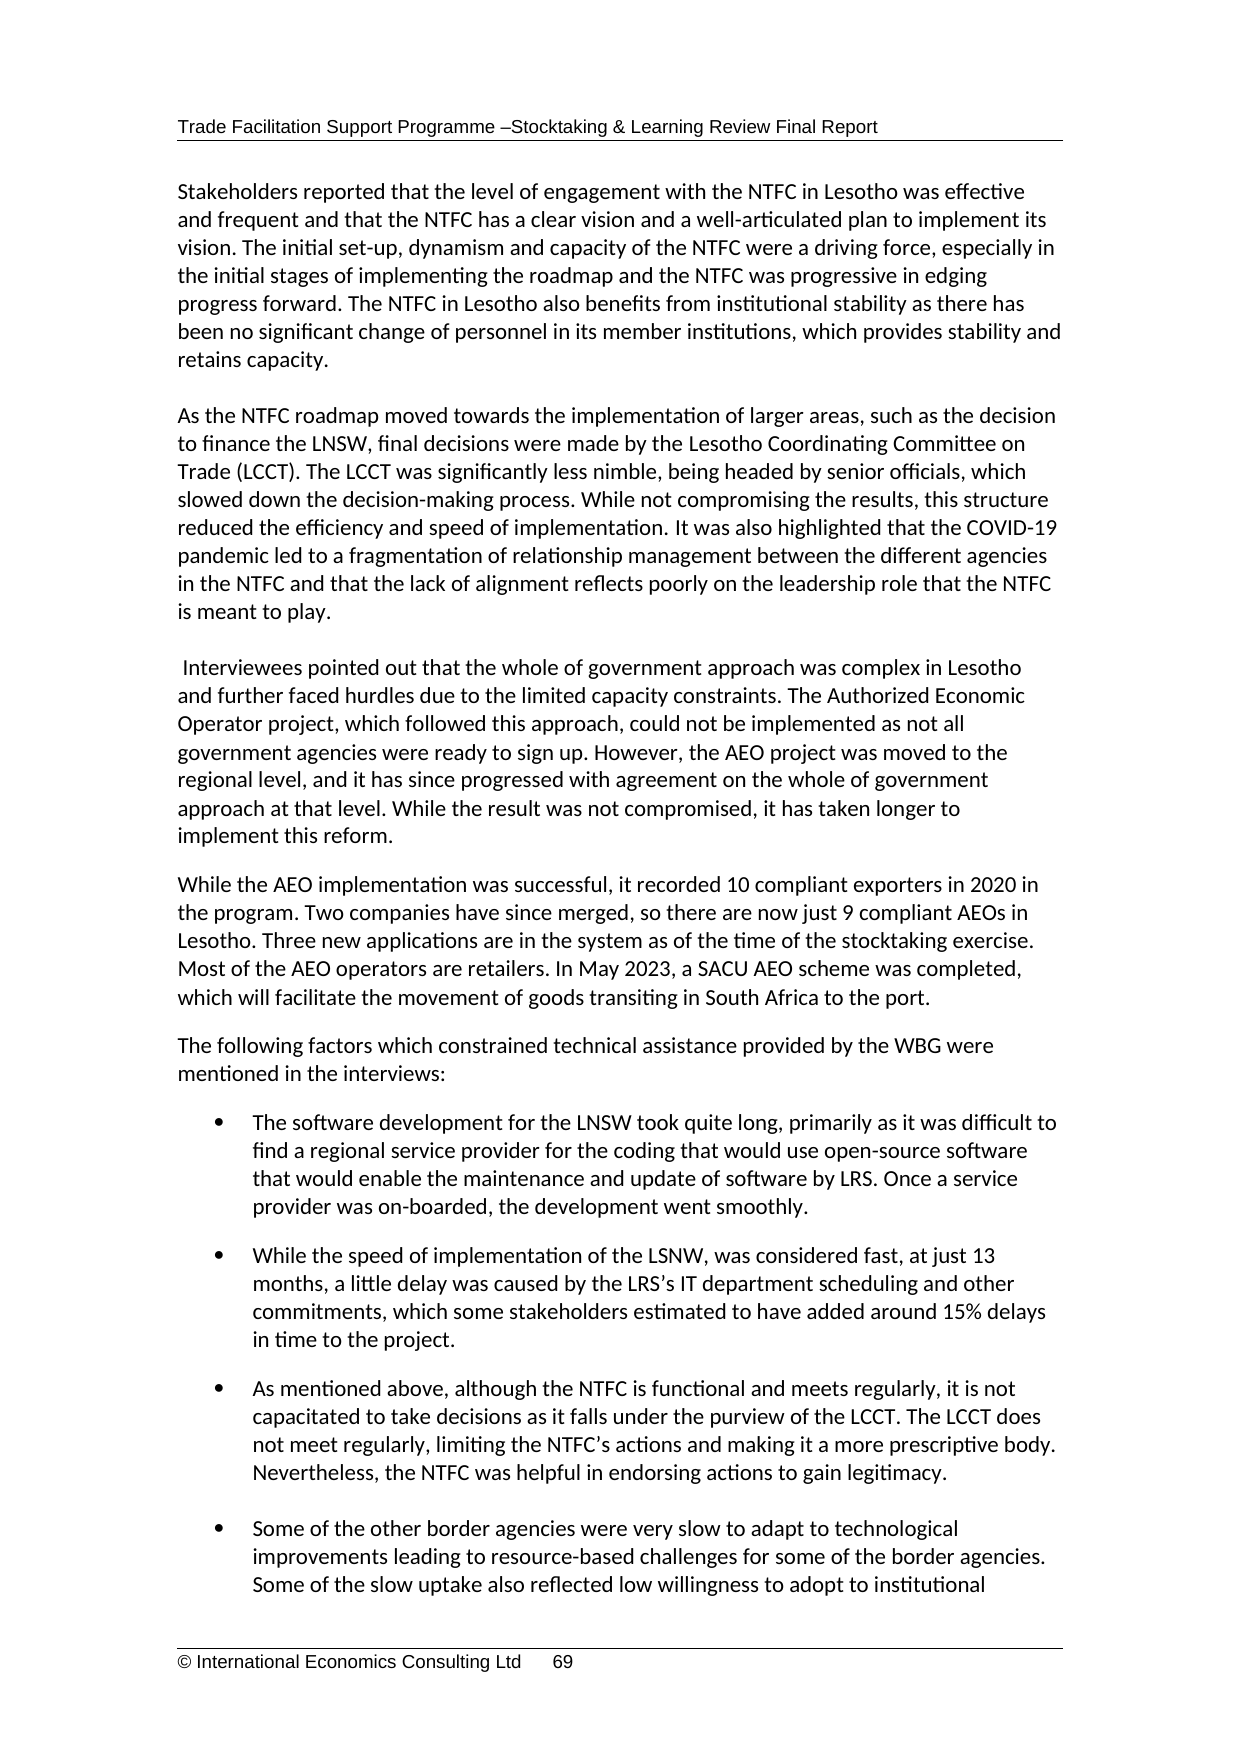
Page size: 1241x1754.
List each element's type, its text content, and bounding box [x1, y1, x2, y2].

text As the NTFC roadmap moved towards the implementation of larger areas, such as the decision to finance the LNSW, final decisions were made by the Lesotho Coordinating Committee on Trade (LCCT). The LCCT was significantly less nimble, being headed by senior officials, which slowed down the decision-making process. While not compromising the results, this structure reduced the efficiency and speed of implementation. It was also highlighted that the COVID-19 pandemic led to a fragmentation of relationship management between the different agencies in the NTFC and that the lack of alignment reflects poorly on the leadership role that the NTFC is meant to play. [177, 401, 1063, 626]
list While the speed of implementation of the LSNW, was considered fast, at just 13 months, a little delay was caused by the LRS’s IT department scheduling and other commitments, which some stakeholders estimated to have added around 15% delays in time to the project. [215, 1241, 1063, 1353]
text Interviewees pointed out that the whole of government approach was complex in Lesotho and further faced hurdles due to the limited capacity constraints. The Authorized Economic Operator project, which followed this approach, could not be implemented as not all government agencies were ready to sign up. However, the AEO project was moved to the regional level, and it has since progressed with agreement on the whole of government approach at that level. While the result was not compromised, it has taken longer to implement this reform. [177, 653, 1063, 850]
text Stakeholders reported that the level of engagement with the NTFC in Lesotho was effective and frequent and that the NTFC has a clear vision and a well-articulated plan to implement its vision. The initial set-up, dynamism and capacity of the NTFC were a driving force, especially in the initial stages of implementing the roadmap and the NTFC was progressive in edging progress forward. The NTFC in Lesotho also benefits from institutional stability as there has been no significant change of personnel in its member institutions, which provides stability and retains capacity. [177, 177, 1063, 373]
text The following factors which constrained technical assistance provided by the WBG were mentioned in the interviews: [177, 1031, 1063, 1087]
list As mentioned above, although the NTFC is functional and meets regularly, it is not capacitated to take decisions as it falls under the purview of the LCCT. The LCCT does not meet regularly, limiting the NTFC’s actions and making it a more prescriptive body. Nevertheless, the NTFC was helpful in endorsing actions to gain legitimacy. [215, 1374, 1063, 1486]
text While the AEO implementation was successful, it recorded 10 compliant exporters in 2020 in the program. Two companies have since merged, so there are now just 9 compliant AEOs in Lesotho. Three new applications are in the system as of the time of the stocktaking exercise. Most of the AEO operators are retailers. In May 2023, a SACU AEO scheme was completed, which will facilitate the movement of goods transiting in South Africa to the port. [177, 871, 1063, 1011]
list The software development for the LNSW took quite long, primarily as it was difficult to find a regional service provider for the coding that would use open-source software that would enable the maintenance and update of software by LRS. Once a service provider was on-boarded, the development went smoothly. [215, 1108, 1063, 1220]
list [215, 1514, 1063, 1598]
